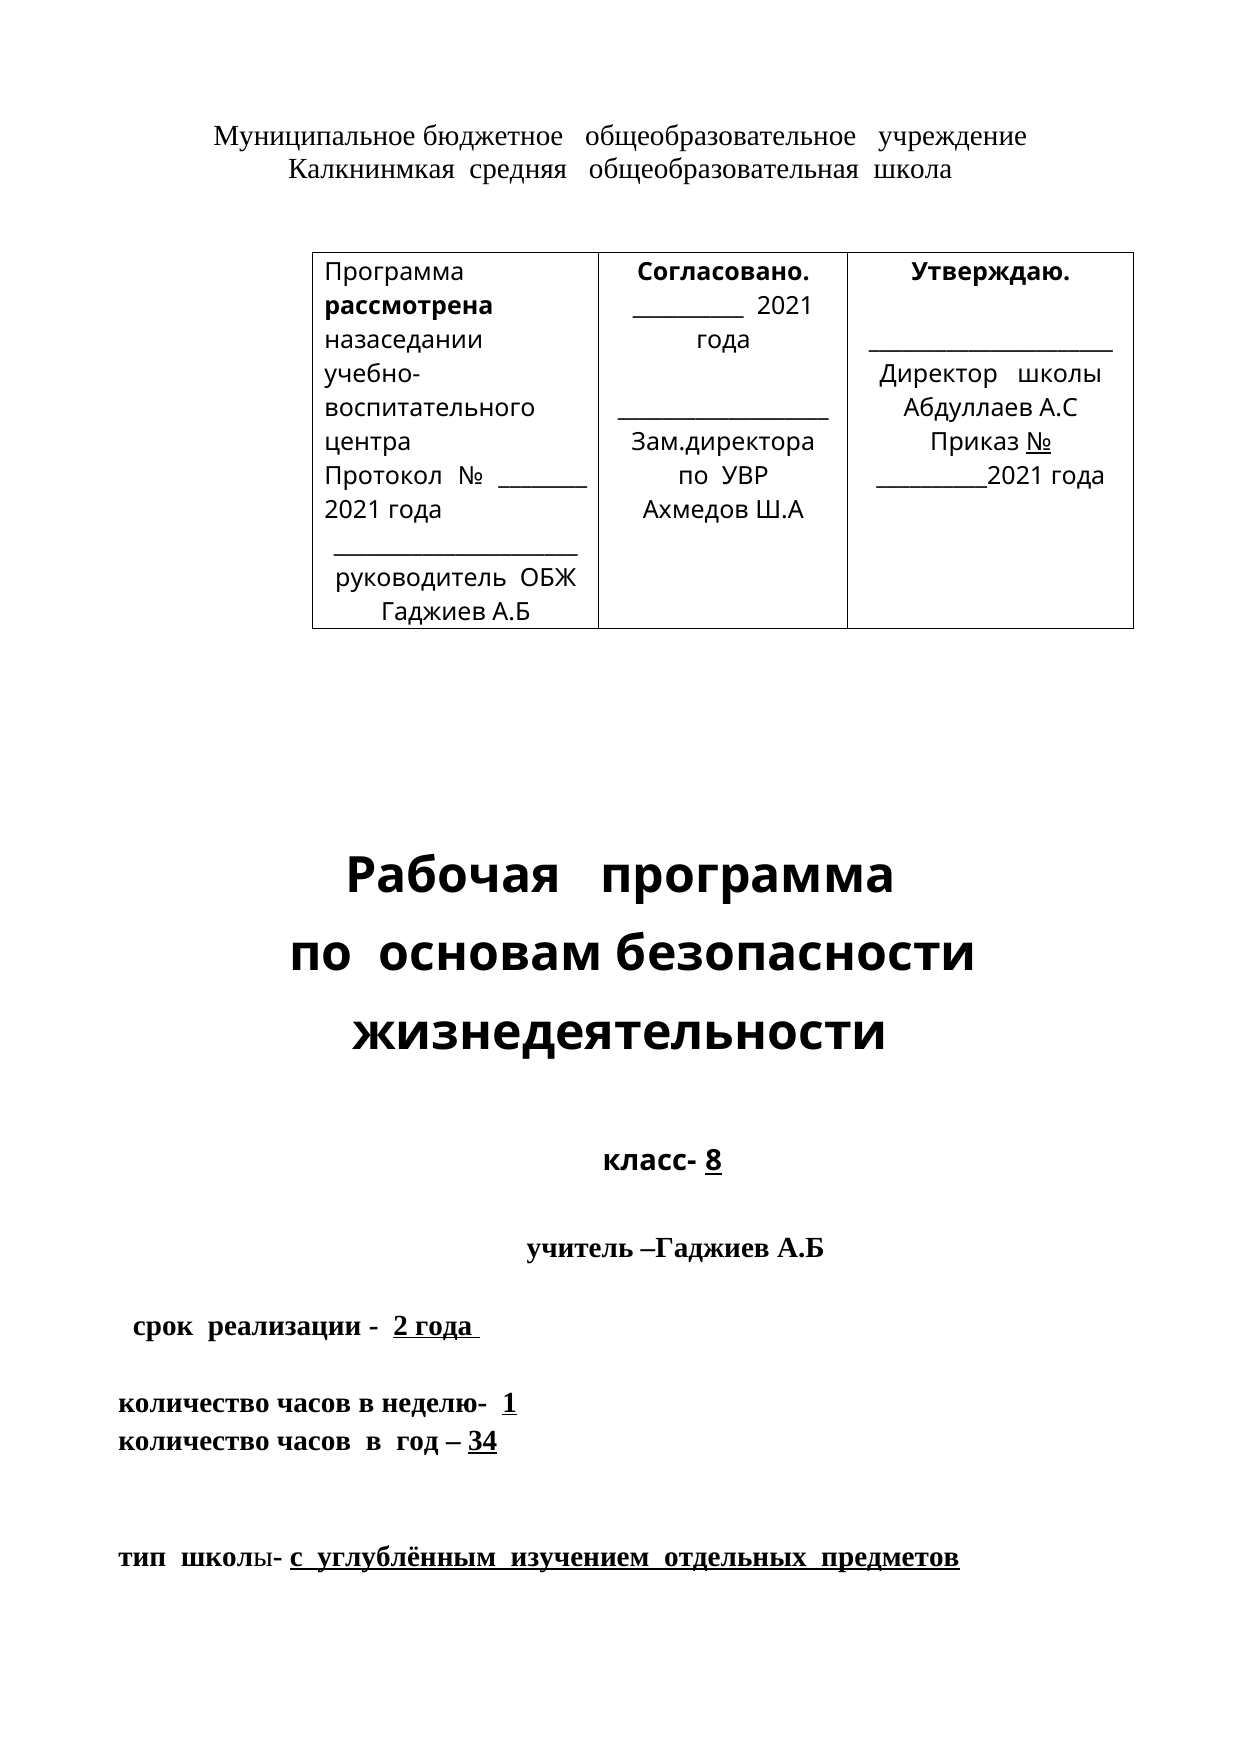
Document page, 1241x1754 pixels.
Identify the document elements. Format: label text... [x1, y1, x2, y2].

text учитель –Гаджиев А.Б [118, 1231, 1122, 1264]
text по основам безопасности жизнедеятельности [118, 917, 1122, 1064]
text количество часов в неделю- 1 [118, 1385, 1122, 1418]
text количество часов в год – 34 [118, 1423, 1122, 1457]
text тип школы- с углублённым изучением отдельных предметов [118, 1539, 1122, 1572]
text Рабочая программа [118, 839, 1122, 907]
text Муниципальное бюджетное общеобразовательное учреждение [118, 118, 1122, 152]
table_header Программа рассмотрена назаседании учебно- воспитательного центра Протокол № ________ 2021 года ______________________ руководитель ОБЖ Гаджиев А.Б [313, 253, 598, 628]
table_header Утверждаю. ______________________ Директор школы Абдуллаев А.С Приказ № __________2021 года [848, 253, 1133, 628]
table_header Согласовано. __________ 2021 года ___________________ Зам.директора по УВР Ахмедов Ш.А [599, 253, 847, 628]
text Калкнинмкая средняя общеобразовательная школа [118, 152, 1122, 185]
text срок реализации - 2 года [118, 1308, 1122, 1341]
text класс- 8 [118, 1139, 1122, 1179]
